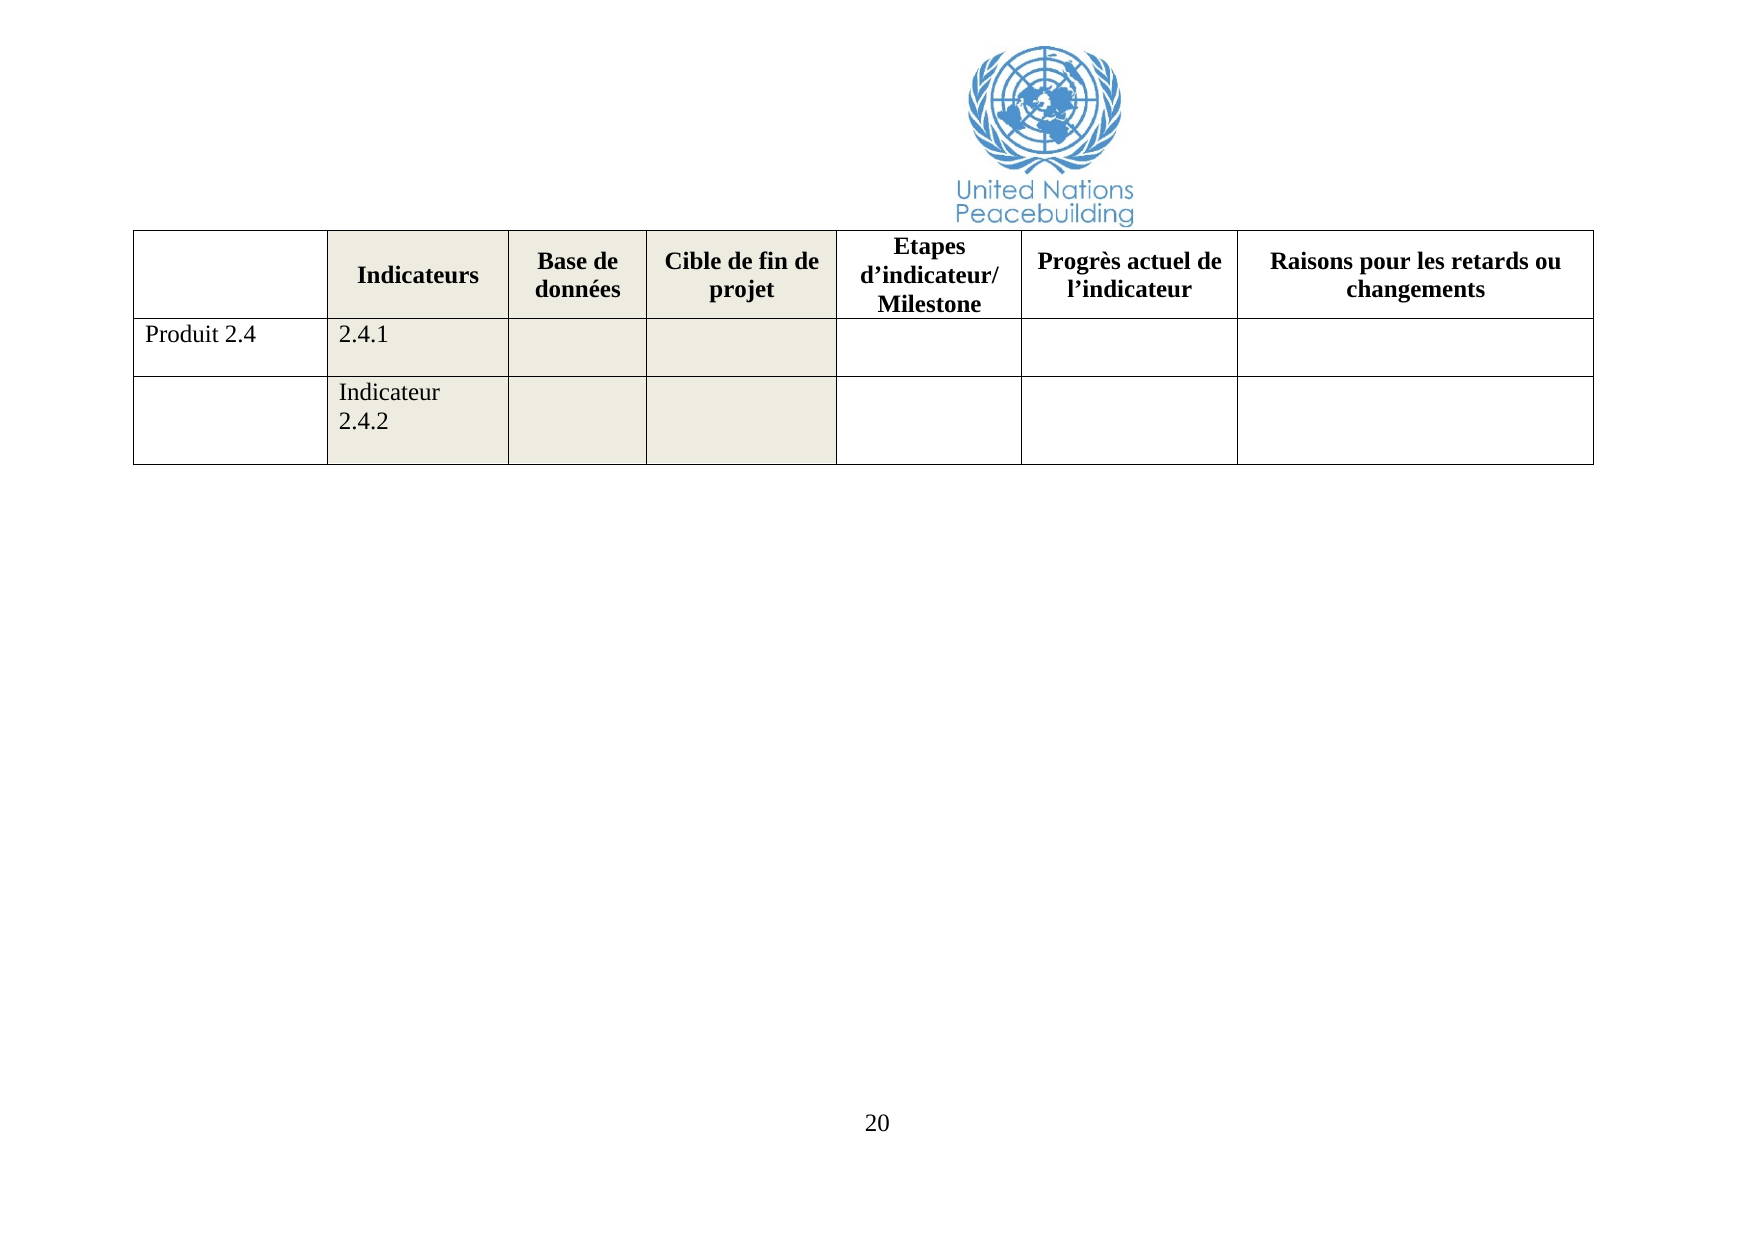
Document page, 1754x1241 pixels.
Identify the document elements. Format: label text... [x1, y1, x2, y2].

table_cell Indicateur 2.4.2 [328, 377, 508, 463]
table_cell [837, 319, 1021, 376]
table_cell [1022, 377, 1237, 463]
table_cell [509, 319, 646, 376]
table_header Etapes d’indicateur/ Milestone [837, 231, 1021, 318]
table_header Indicateurs [328, 231, 508, 318]
table_cell Produit 2.4 [134, 319, 327, 376]
table_cell [1238, 377, 1593, 463]
picture [953, 46, 1135, 230]
table_cell [647, 377, 836, 463]
table_cell Indicateur 2.4.1 [328, 319, 508, 376]
table_cell [134, 377, 327, 463]
table_cell [837, 377, 1021, 463]
table_cell [1238, 319, 1593, 376]
table_cell [1022, 319, 1237, 376]
table_header [134, 231, 327, 318]
table_header Cible de fin de projet [647, 231, 836, 318]
table_header Progrès actuel de l’indicateur [1022, 231, 1237, 318]
table_header Base de données [509, 231, 646, 318]
table_header Raisons pour les retards ou changements [1238, 231, 1593, 318]
table_cell [509, 377, 646, 463]
table_cell [647, 319, 836, 376]
